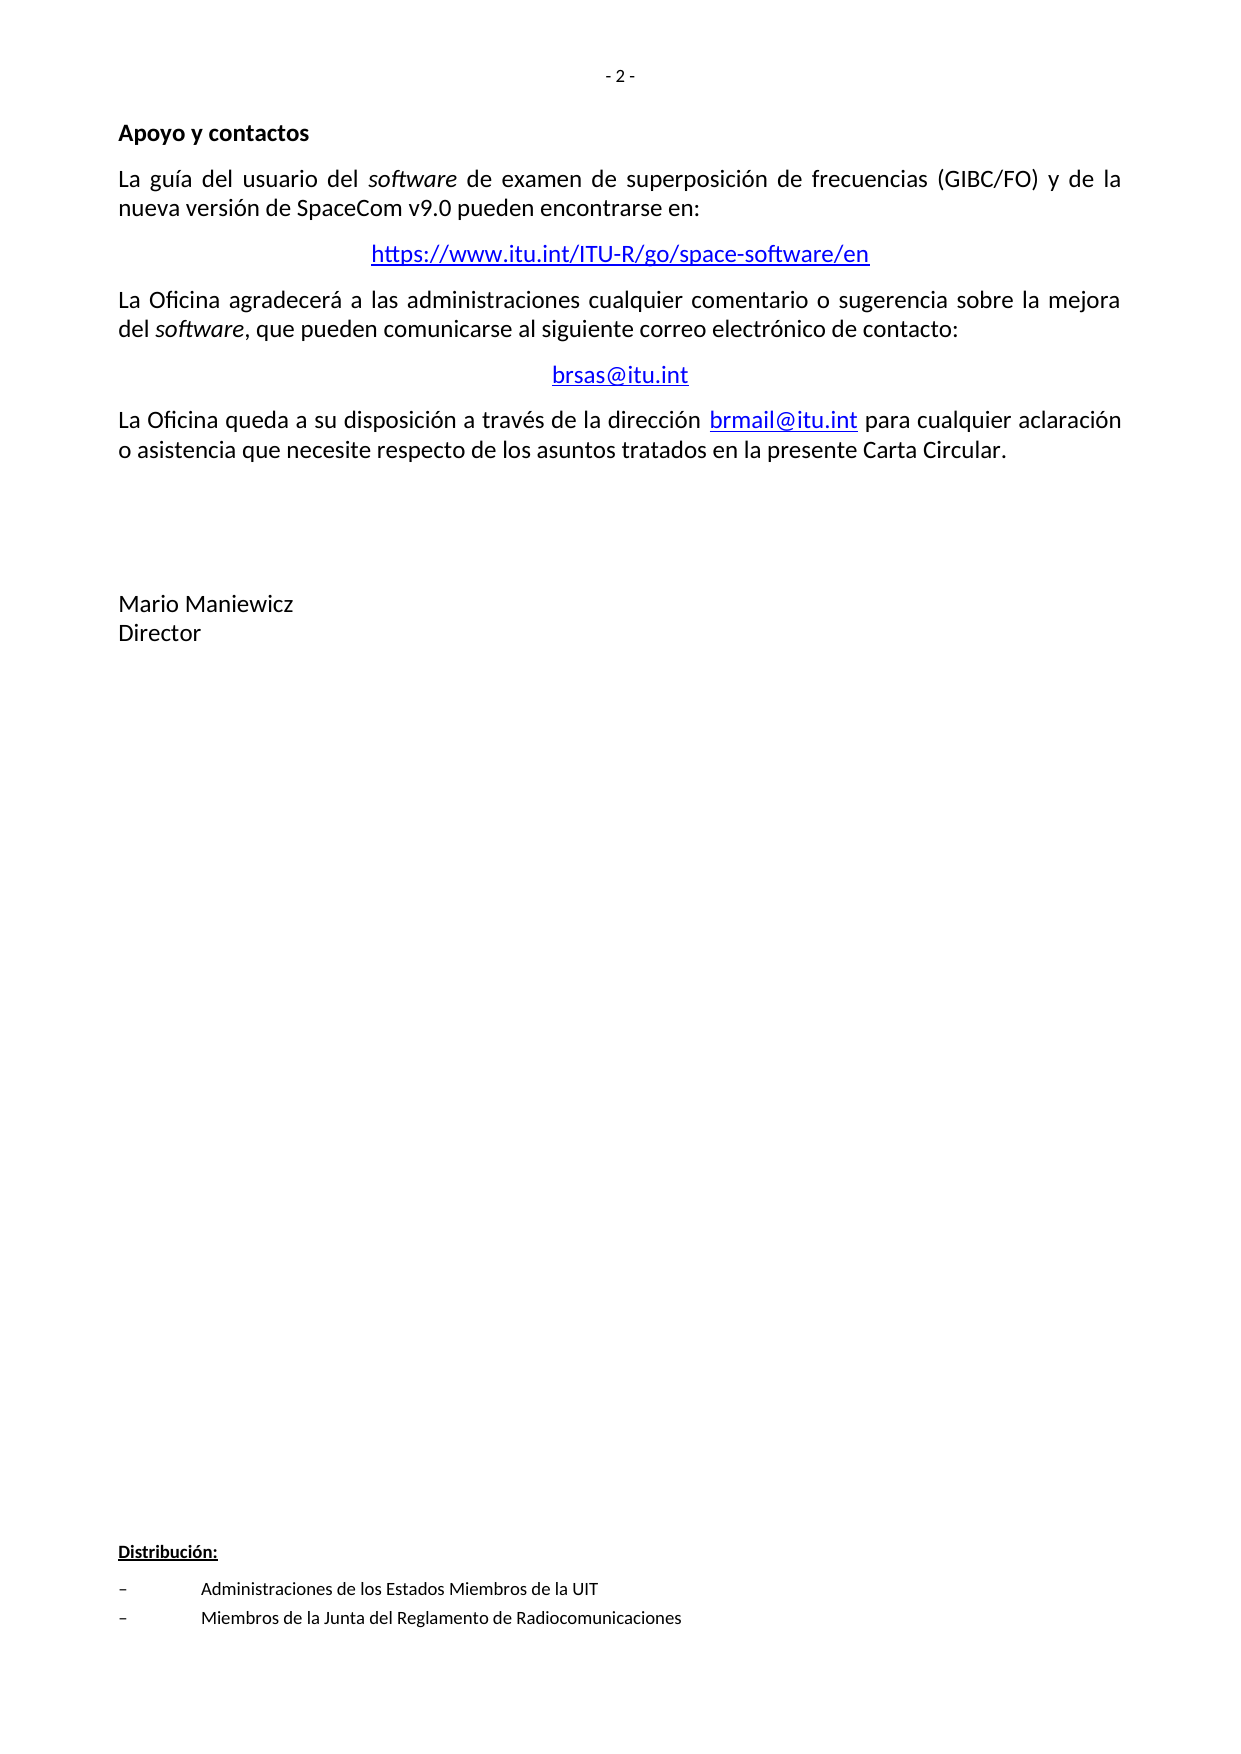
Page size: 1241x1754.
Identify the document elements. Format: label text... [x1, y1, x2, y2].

text La Oficina agradecerá a las administraciones cualquier comentario o sugerencia sobre la mejora del software, que pueden comunicarse al siguiente correo electrónico de contacto: [118, 285, 1122, 343]
text brsas@itu.int [118, 360, 1122, 389]
text La guía del usuario del software de examen de superposición de frecuencias (GIBC/FO) y de la nueva versión de SpaceCom v9.0 pueden encontrarse en: [118, 164, 1122, 222]
text Mario Maniewicz Director [118, 589, 1122, 647]
text https://www.itu.int/ITU-R/go/space-software/en [118, 239, 1122, 268]
text La Oficina queda a su disposición a través de la dirección brmail@itu.int para cualquier aclaración o asistencia que necesite respecto de los asuntos tratados en la presente Carta Circular. [118, 406, 1122, 464]
text – Administraciones de los Estados Miembros de la UIT [118, 1572, 1122, 1601]
subtitle Apoyo y contactos [118, 118, 1122, 147]
text – Miembros de la Junta del Reglamento de Radiocomunicaciones [118, 1601, 1122, 1631]
text Distribución: [118, 1535, 1122, 1564]
